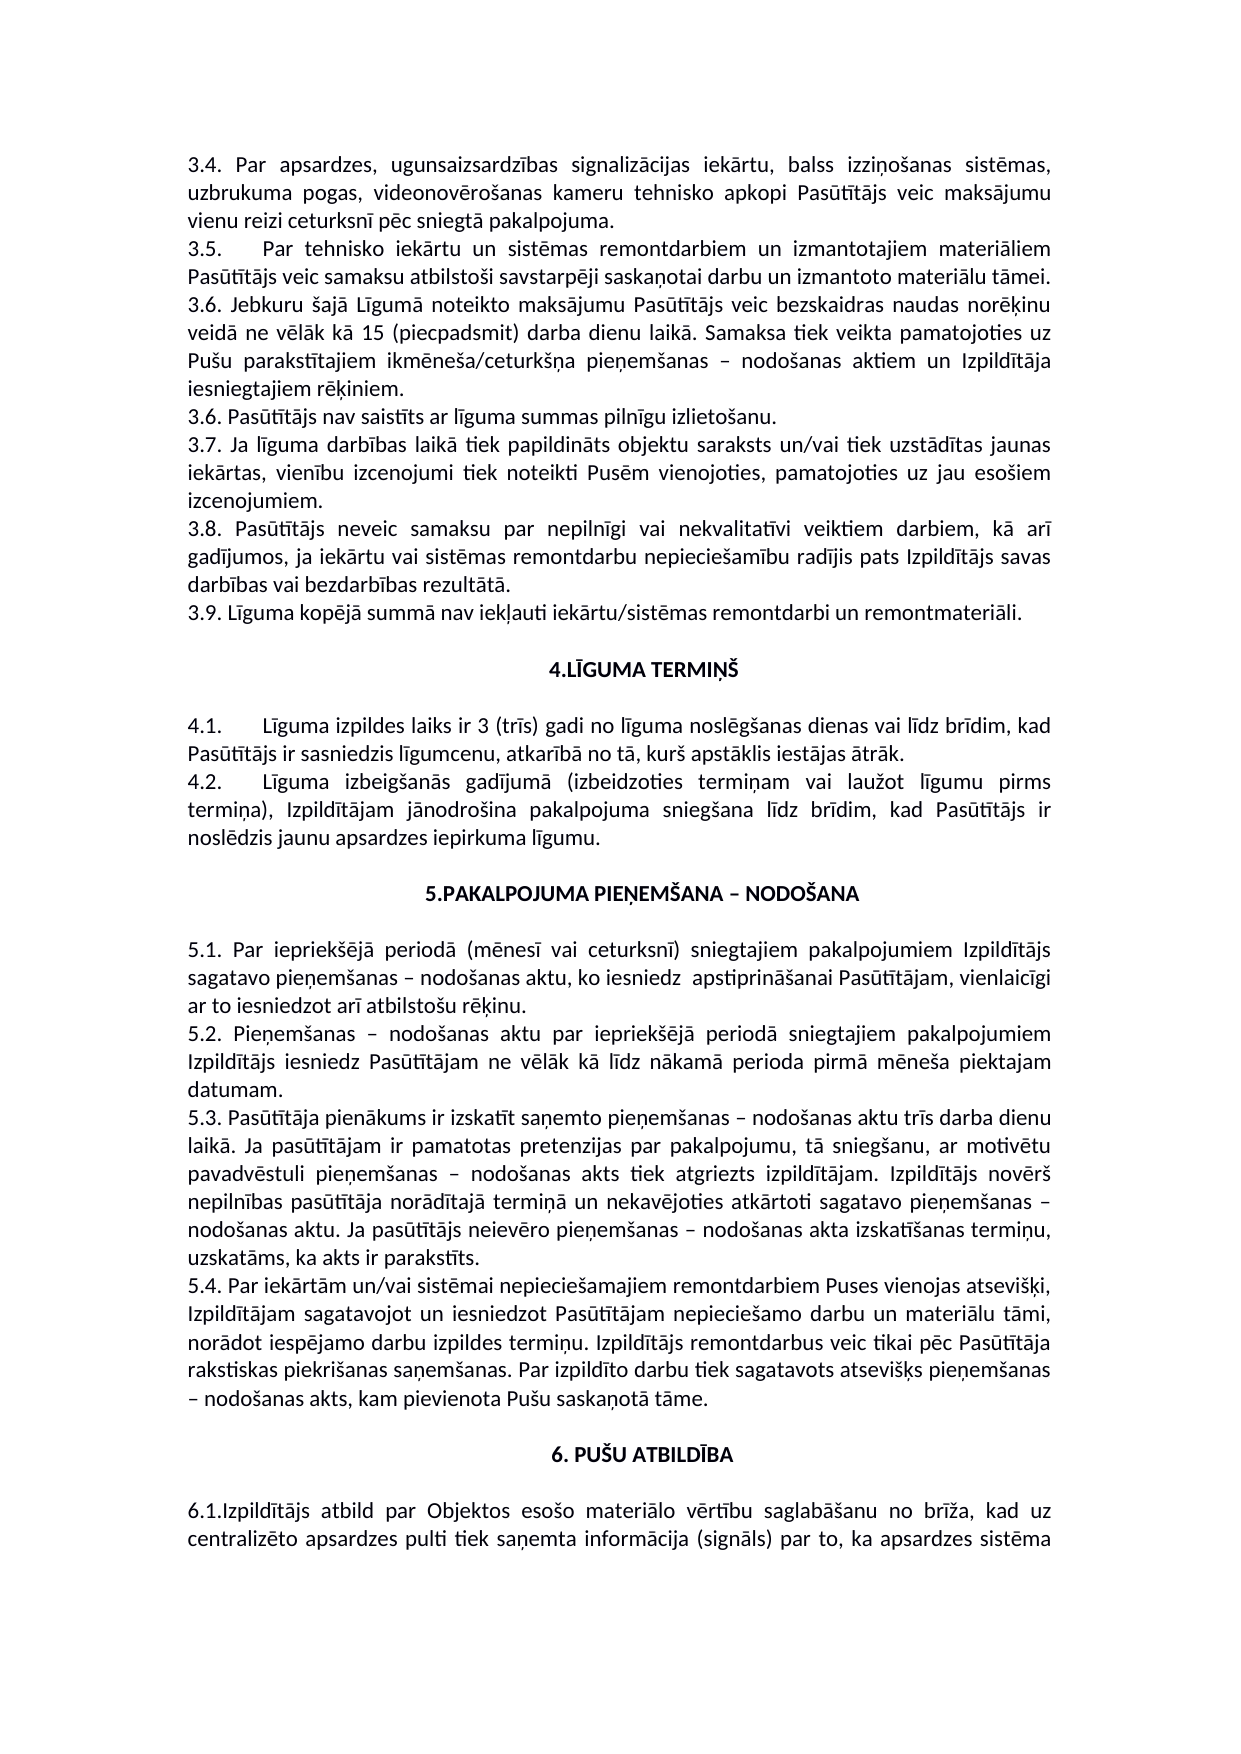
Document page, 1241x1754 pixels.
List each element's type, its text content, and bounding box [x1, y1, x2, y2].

text 5.2. Pieņemšanas – nodošanas aktu par iepriekšējā periodā sniegtajiem pakalpojumiem Izpildītājs iesniedz Pasūtītājam ne vēlāk kā līdz nākamā perioda pirmā mēneša piektajam datumam. [187, 1019, 1053, 1103]
text 3.6. Jebkuru šajā Līgumā noteikto maksājumu Pasūtītājs veic bezskaidras naudas norēķinu veidā ne vēlāk kā 15 (piecpadsmit) darba dienu laikā. Samaksa tiek veikta pamatojoties uz Pušu parakstītajiem ikmēneša/ceturkšņa pieņemšanas – nodošanas aktiem un Izpildītāja iesniegtajiem rēķiniem. [187, 290, 1053, 402]
text 5.4. Par iekārtām un/vai sistēmai nepieciešamajiem remontdarbiem Puses vienojas atsevišķi, Izpildītājam sagatavojot un iesniedzot Pasūtītājam nepieciešamo darbu un materiālu tāmi, norādot iespējamo darbu izpildes termiņu. Izpildītājs remontdarbus veic tikai pēc Pasūtītāja rakstiskas piekrišanas saņemšanas. Par izpildīto darbu tiek sagatavots atsevišķs pieņemšanas – nodošanas akts, kam pievienota Pušu saskaņotā tāme. [187, 1272, 1053, 1412]
text 3.4. Par apsardzes, ugunsaizsardzības signalizācijas iekārtu, balss izziņošanas sistēmas, uzbrukuma pogas, videonovērošanas kameru tehnisko apkopi Pasūtītājs veic maksājumu vienu reizi ceturksnī pēc sniegtā pakalpojuma. [187, 150, 1053, 234]
text 3.9. Līguma kopējā summā nav iekļauti iekārtu/sistēmas remontdarbi un remontmateriāli. [187, 598, 1053, 626]
list 6. PUŠU ATBILDĪBA [232, 1440, 1053, 1468]
text 3.6. Pasūtītājs nav saistīts ar līguma summas pilnīgu izlietošanu. [187, 402, 1053, 430]
text 5.3. Pasūtītāja pienākums ir izskatīt saņemto pieņemšanas – nodošanas aktu trīs darba dienu laikā. Ja pasūtītājam ir pamatotas pretenzijas par pakalpojumu, tā sniegšanu, ar motivētu pavadvēstuli pieņemšanas – nodošanas akts tiek atgriezts izpildītājam. Izpildītājs novērš nepilnības pasūtītāja norādītajā termiņā un nekavējoties atkārtoti sagatavo pieņemšanas – nodošanas aktu. Ja pasūtītājs neievēro pieņemšanas – nodošanas akta izskatīšanas termiņu, uzskatāms, ka akts ir parakstīts. [187, 1103, 1053, 1272]
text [187, 1496, 1053, 1552]
text 3.5. Par tehnisko iekārtu un sistēmas remontdarbiem un izmantotajiem materiāliem Pasūtītājs veic samaksu atbilstoši savstarpēji saskaņotai darbu un izmantoto materiālu tāmei. [187, 234, 1053, 290]
text 3.7. Ja līguma darbības laikā tiek papildināts objektu saraksts un/vai tiek uzstādītas jaunas iekārtas, vienību izcenojumi tiek noteikti Pusēm vienojoties, pamatojoties uz jau esošiem izcenojumiem. [187, 430, 1053, 514]
text 4.LĪGUMA TERMIŅŠ [235, 655, 1053, 683]
text 3.8. Pasūtītājs neveic samaksu par nepilnīgi vai nekvalitatīvi veiktiem darbiem, kā arī gadījumos, ja iekārtu vai sistēmas remontdarbu nepieciešamību radījis pats Izpildītājs savas darbības vai bezdarbības rezultātā. [187, 514, 1053, 598]
list 5.PAKALPOJUMA PIEŅEMŠANA – NODOŠANA [232, 879, 1053, 907]
text 5.1. Par iepriekšējā periodā (mēnesī vai ceturksnī) sniegtajiem pakalpojumiem Izpildītājs sagatavo pieņemšanas – nodošanas aktu, ko iesniedz apstiprināšanai Pasūtītājam, vienlaicīgi ar to iesniedzot arī atbilstošu rēķinu. [187, 935, 1053, 1019]
text 4.1. Līguma izpildes laiks ir 3 (trīs) gadi no līguma noslēgšanas dienas vai līdz brīdim, kad Pasūtītājs ir sasniedzis līgumcenu, atkarībā no tā, kurš apstāklis iestājas ātrāk. [187, 711, 1053, 767]
text 4.2. Līguma izbeigšanās gadījumā (izbeidzoties termiņam vai laužot līgumu pirms termiņa), Izpildītājam jānodrošina pakalpojuma sniegšana līdz brīdim, kad Pasūtītājs ir noslēdzis jaunu apsardzes iepirkuma līgumu. [187, 767, 1053, 851]
